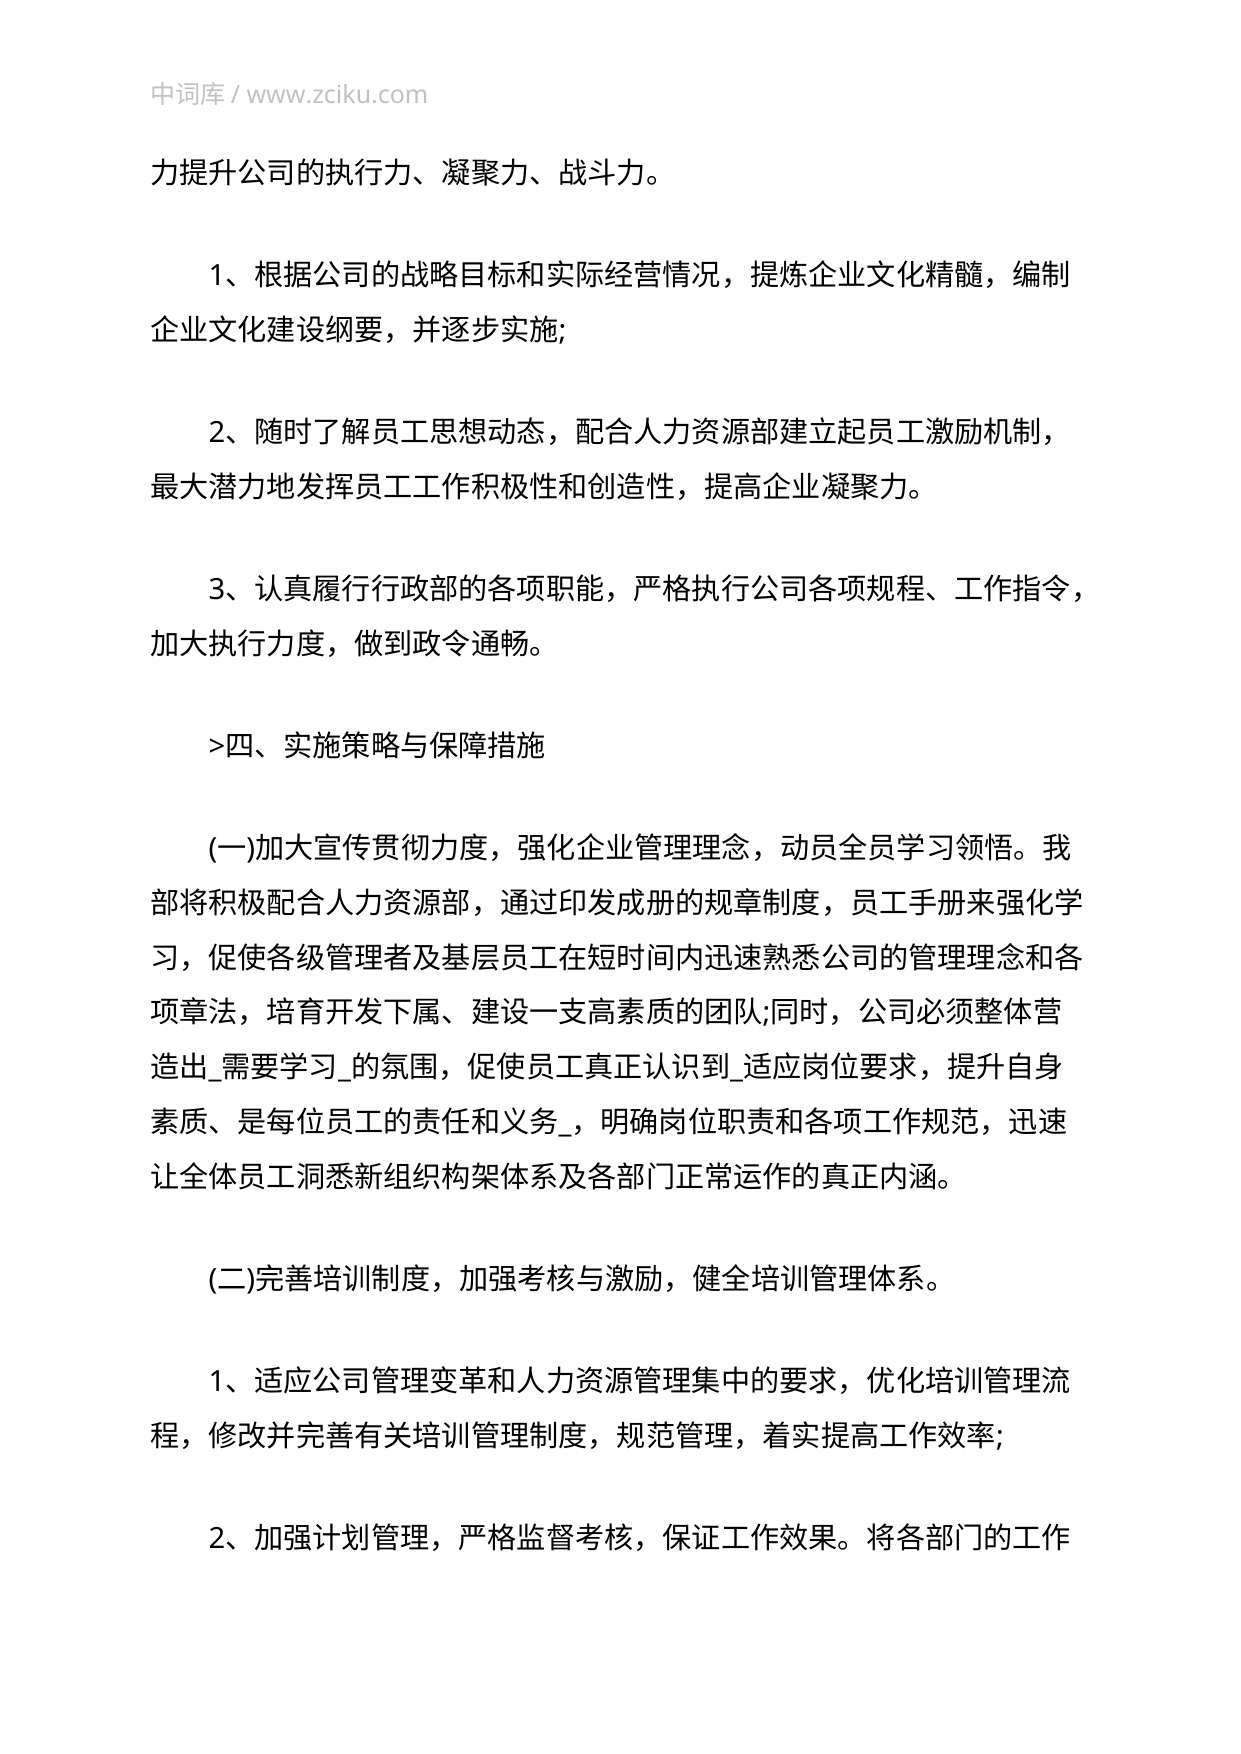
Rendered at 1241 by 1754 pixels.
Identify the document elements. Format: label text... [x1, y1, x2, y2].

text 1、根据公司的战略目标和实际经营情况，提炼企业文化精髓，编制企业文化建设纲要，并逐步实施; [150, 252, 1090, 349]
text (一)加大宣传贯彻力度，强化企业管理理念，动员全员学习领悟。我部将积极配合人力资源部，通过印发成册的规章制度，员工手册来强化学习，促使各级管理者及基层员工在短时间内迅速熟悉公司的管理理念和各项章法，培育开发下属、建设一支高素质的团队;同时，公司必须整体营造出_需要学习_的氛围，促使员工真正认识到_适应岗位要求，提升自身素质、是每位员工的责任和义务_，明确岗位职责和各项工作规范，迅速让全体员工洞悉新组织构架体系及各部门正常运作的真正内涵。 [150, 824, 1090, 1196]
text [150, 1515, 1090, 1557]
text 2、随时了解员工思想动态，配合人力资源部建立起员工激励机制，最大潜力地发挥员工工作积极性和创造性，提高企业凝聚力。 [150, 409, 1090, 506]
text 3、认真履行行政部的各项职能，严格执行公司各项规程、工作指令，加大执行力度，做到政令通畅。 [150, 566, 1090, 663]
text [150, 150, 1090, 192]
text 1、适应公司管理变革和人力资源管理集中的要求，优化培训管理流程，修改并完善有关培训管理制度，规范管理，着实提高工作效率; [150, 1358, 1090, 1455]
text (二)完善培训制度，加强考核与激励，健全培训管理体系。 [150, 1256, 1090, 1298]
text >四、实施策略与保障措施 [150, 722, 1090, 765]
